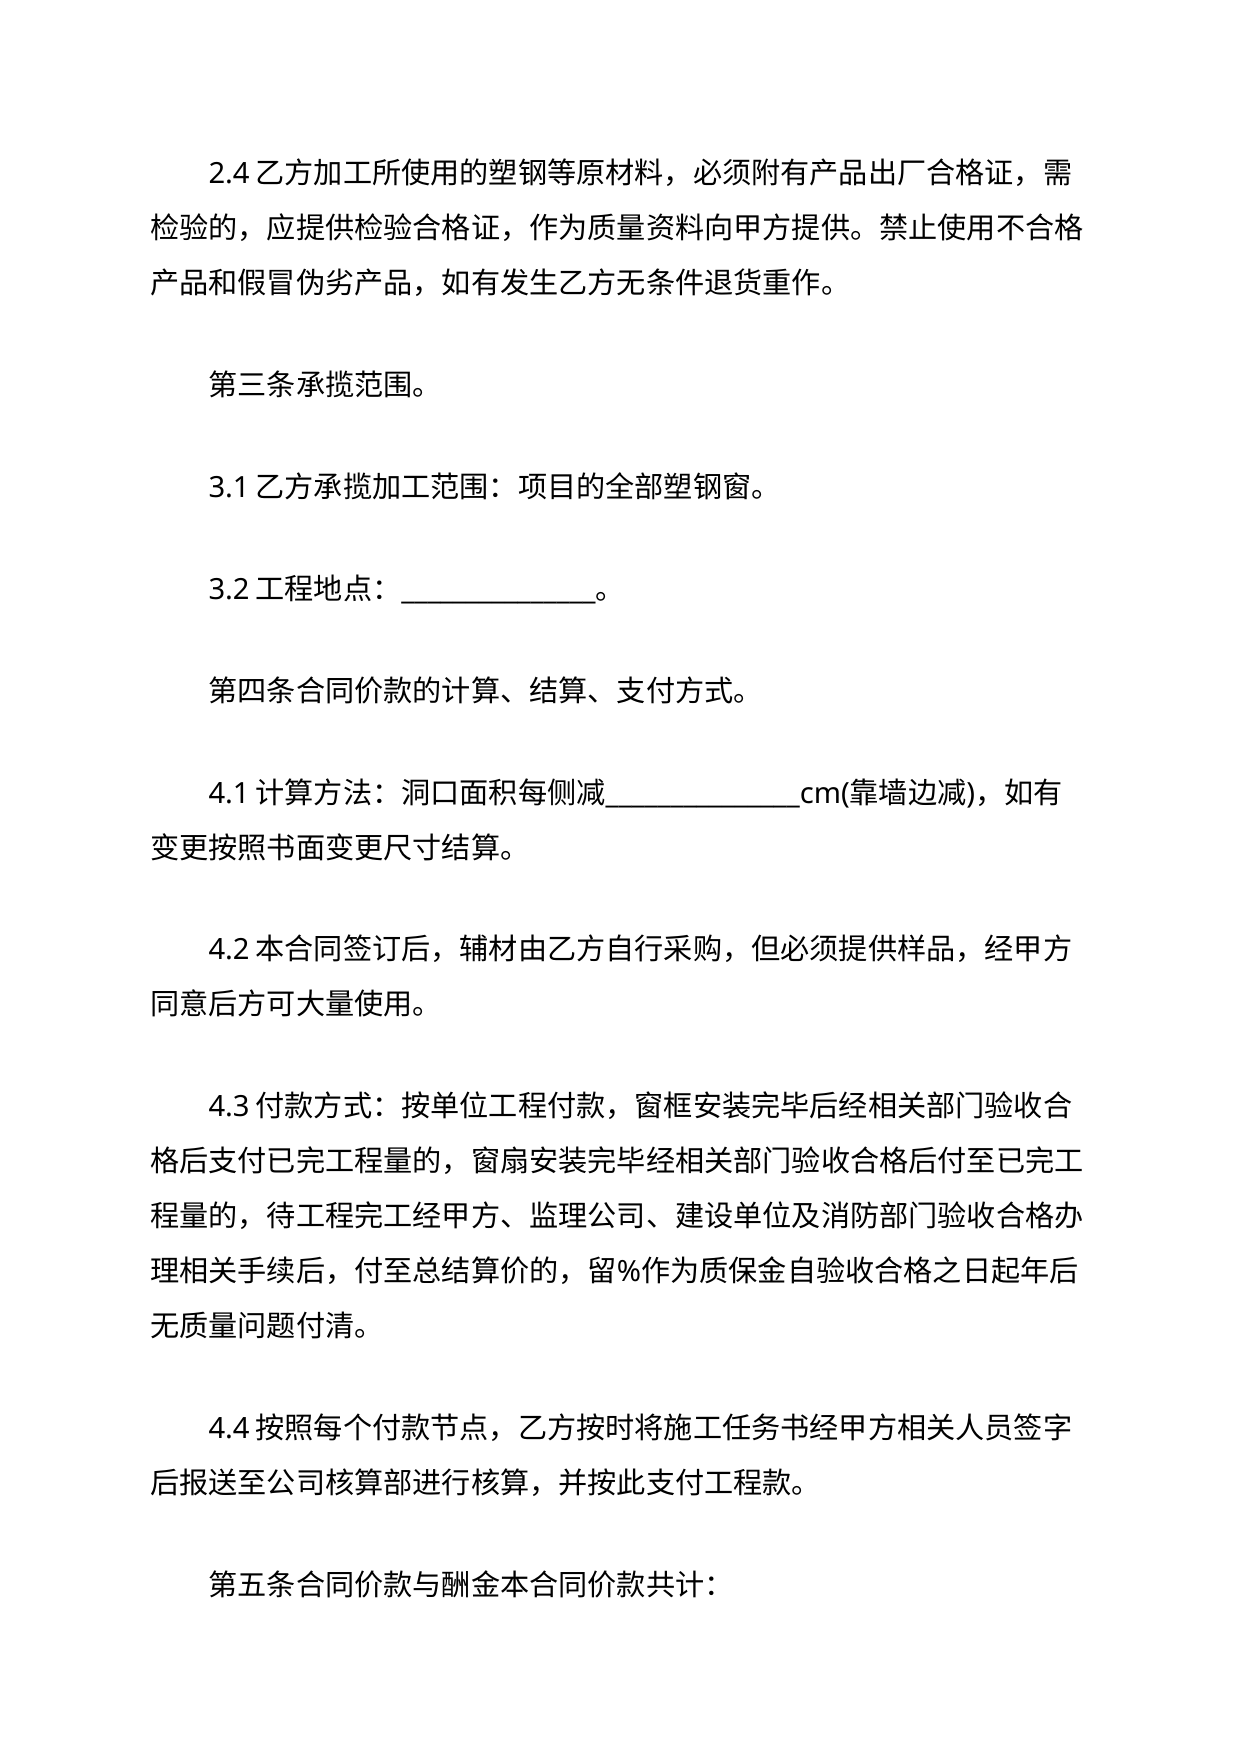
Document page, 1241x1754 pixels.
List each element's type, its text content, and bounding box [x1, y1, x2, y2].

text 第四条合同价款的计算、结算、支付方式。 [150, 667, 1090, 710]
text 3.2工程地点：_______________。 [150, 565, 1090, 608]
text 第五条合同价款与酬金本合同价款共计： [150, 1561, 1090, 1603]
text 2.4乙方加工所使用的塑钢等原材料，必须附有产品出厂合格证，需检验的，应提供检验合格证，作为质量资料向甲方提供。禁止使用不合格产品和假冒伪劣产品，如有发生乙方无条件退货重作。 [150, 150, 1090, 302]
text 4.3付款方式：按单位工程付款，窗框安装完毕后经相关部门验收合格后支付已完工程量的，窗扇安装完毕经相关部门验收合格后付至已完工程量的，待工程完工经甲方、监理公司、建设单位及消防部门验收合格办理相关手续后，付至总结算价的，留%作为质保金自验收合格之日起年后无质量问题付清。 [150, 1083, 1090, 1345]
text 3.1乙方承揽加工范围：项目的全部塑钢窗。 [150, 463, 1090, 506]
text 4.2本合同签订后，辅材由乙方自行采购，但必须提供样品，经甲方同意后方可大量使用。 [150, 926, 1090, 1023]
text 4.1计算方法：洞口面积每侧减_______________cm(靠墙边减)，如有变更按照书面变更尺寸结算。 [150, 769, 1090, 866]
text 第三条承揽范围。 [150, 362, 1090, 404]
text 4.4按照每个付款节点，乙方按时将施工任务书经甲方相关人员签字后报送至公司核算部进行核算，并按此支付工程款。 [150, 1404, 1090, 1502]
